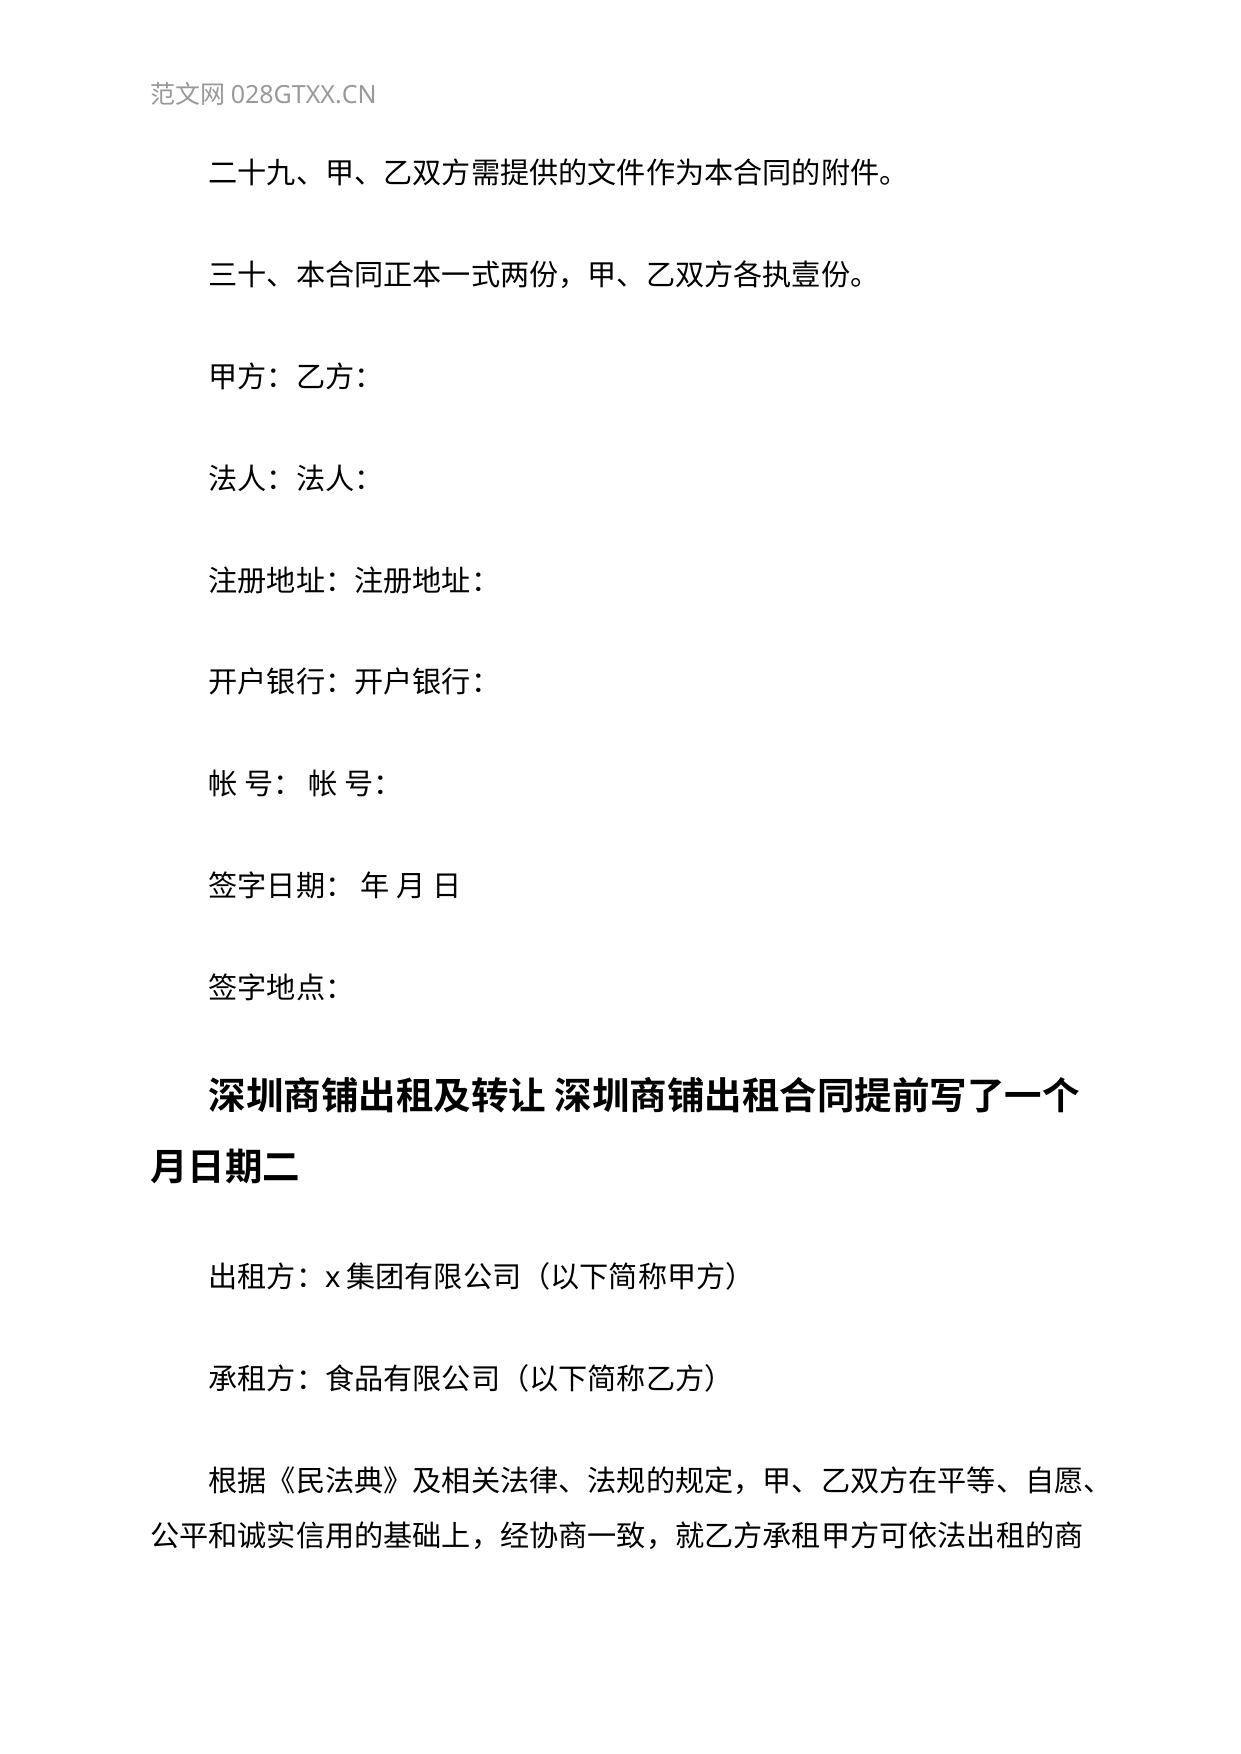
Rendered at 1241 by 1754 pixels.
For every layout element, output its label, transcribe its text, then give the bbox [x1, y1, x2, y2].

text 签字地点： [150, 964, 1090, 1006]
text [150, 1458, 1090, 1555]
text 出租方：x集团有限公司（以下简称甲方） [150, 1254, 1090, 1296]
text 注册地址：注册地址： [150, 557, 1090, 599]
text 甲方：乙方： [150, 353, 1090, 396]
text 承租方：食品有限公司（以下简称乙方） [150, 1356, 1090, 1398]
text 深圳商铺出租及转让 深圳商铺出租合同提前写了一个月日期二 [150, 1066, 1090, 1191]
text 开户银行：开户银行： [150, 659, 1090, 701]
text 法人：法人： [150, 455, 1090, 498]
text 帐 号： 帐 号： [150, 761, 1090, 803]
text 三十、本合同正本一式两份，甲、乙双方各执壹份。 [150, 252, 1090, 294]
text 签字日期： 年 月 日 [150, 862, 1090, 905]
text 二十九、甲、乙双方需提供的文件作为本合同的附件。 [150, 150, 1090, 192]
